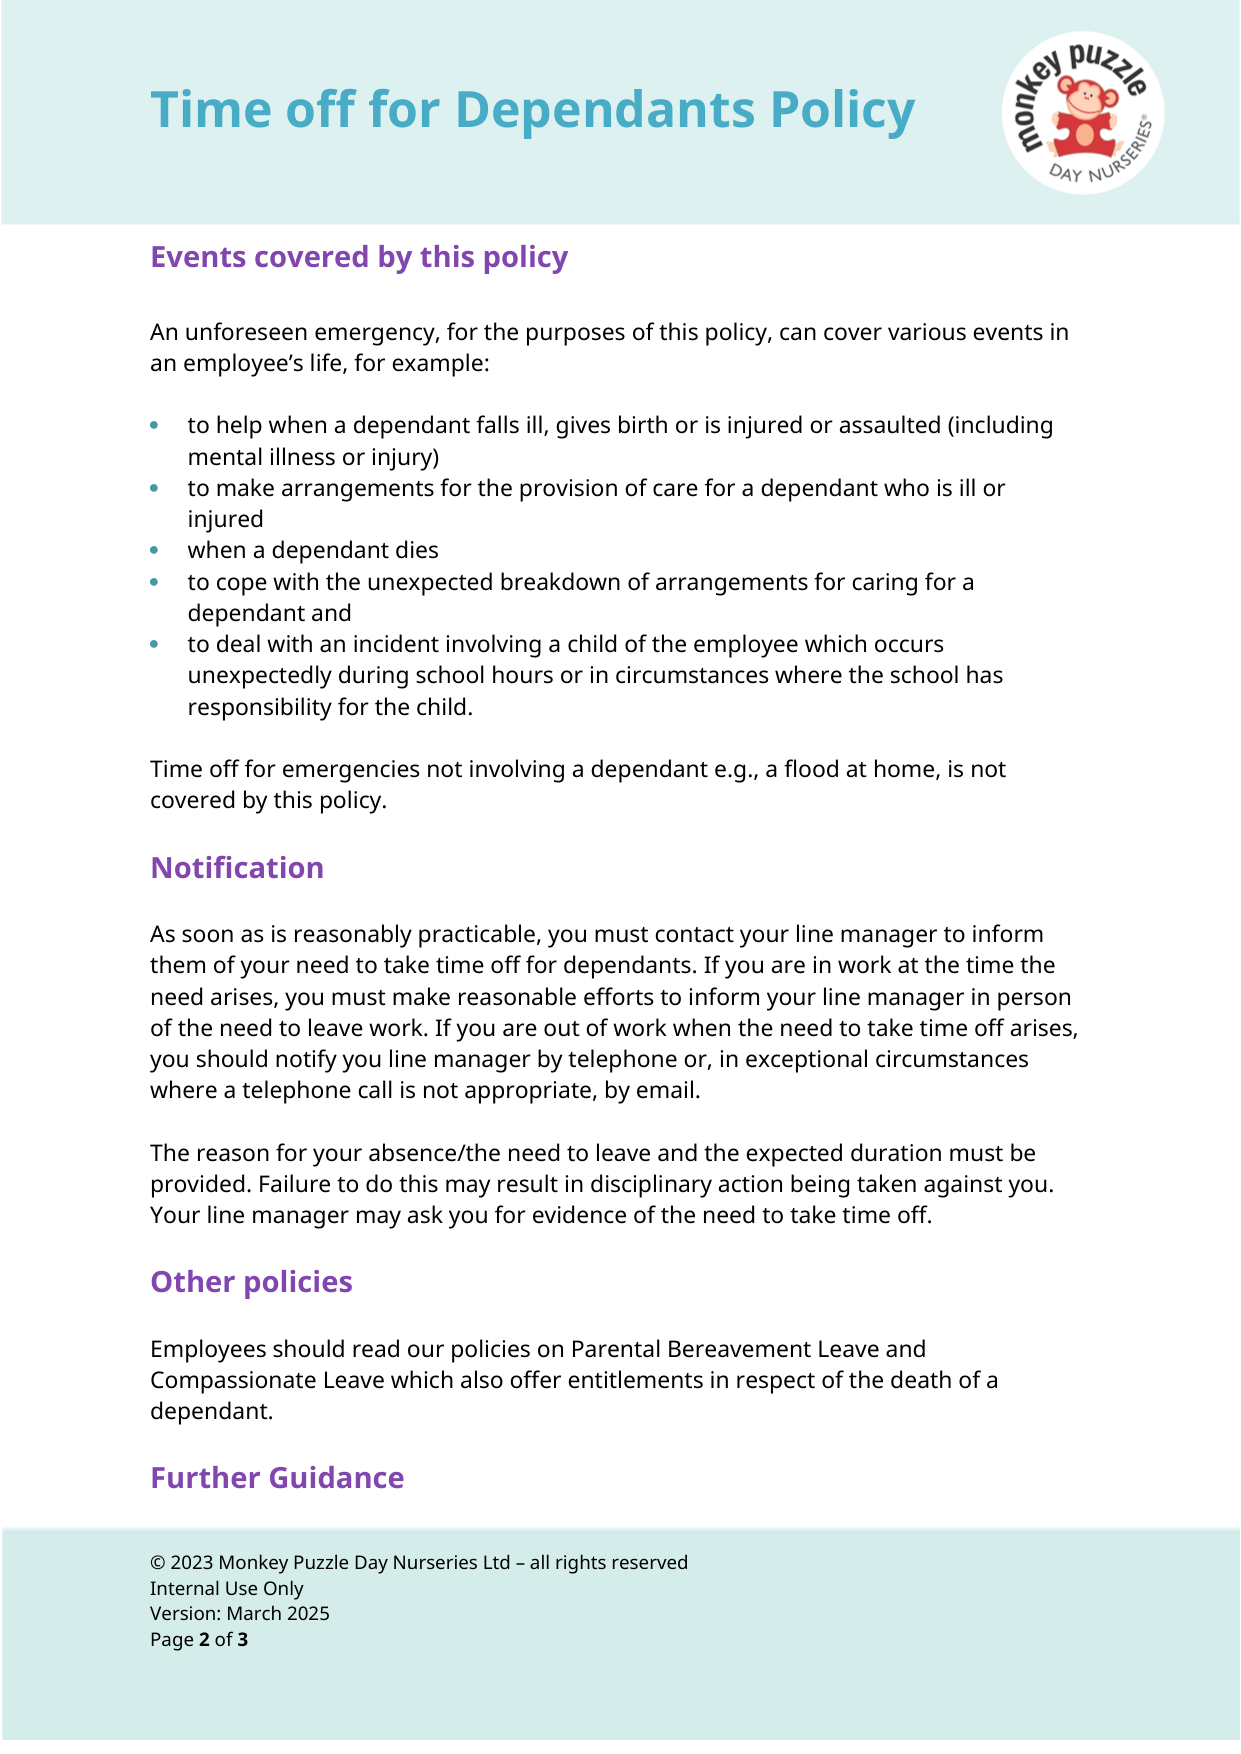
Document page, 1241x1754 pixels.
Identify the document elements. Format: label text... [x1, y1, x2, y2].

picture [1, 0, 1240, 228]
list to cope with the unexpected breakdown of arrangements for caring for a dependant and [150, 566, 1090, 628]
list to deal with an incident involving a child of the employee which occurs unexpectedly during school hours or in circumstances where the school has responsibility for the child. [150, 628, 1090, 722]
text Events covered by this policy [150, 236, 1090, 276]
list to make arrangements for the provision of care for a dependant who is ill or injured [150, 472, 1090, 534]
text The reason for your absence/the need to leave and the expected duration must be provided. Failure to do this may result in disciplinary action being taken against you. Your line manager may ask you for evidence of the need to take time off. [150, 1137, 1090, 1230]
picture [2, 1522, 1240, 1740]
list to help when a dependant falls ill, gives birth or is injured or assaulted (including mental illness or injury) [150, 409, 1090, 472]
text An unforeseen emergency, for the purposes of this policy, can cover various events in an employee’s life, for example: [150, 316, 1090, 378]
text As soon as is reasonably practicable, you must contact your line manager to inform them of your need to take time off for dependants. If you are in work at the time the need arises, you must make reasonable efforts to inform your line manager in person of the need to leave work. If you are out of work when the need to take time off arises, you should notify you line manager by telephone or, in exceptional circumstances where a telephone call is not appropriate, by email. [150, 918, 1090, 1105]
text Other policies [150, 1262, 1090, 1301]
list when a dependant dies [150, 534, 1090, 566]
text Time off for emergencies not involving a dependant e.g., a flood at home, is not covered by this policy. [150, 753, 1090, 816]
text Employees should read our policies on Parental Bereavement Leave and Compassionate Leave which also offer entitlements in respect of the death of a dependant. [150, 1333, 1090, 1426]
text Further Guidance [120, 1458, 1090, 1497]
text Notification [150, 847, 1090, 887]
